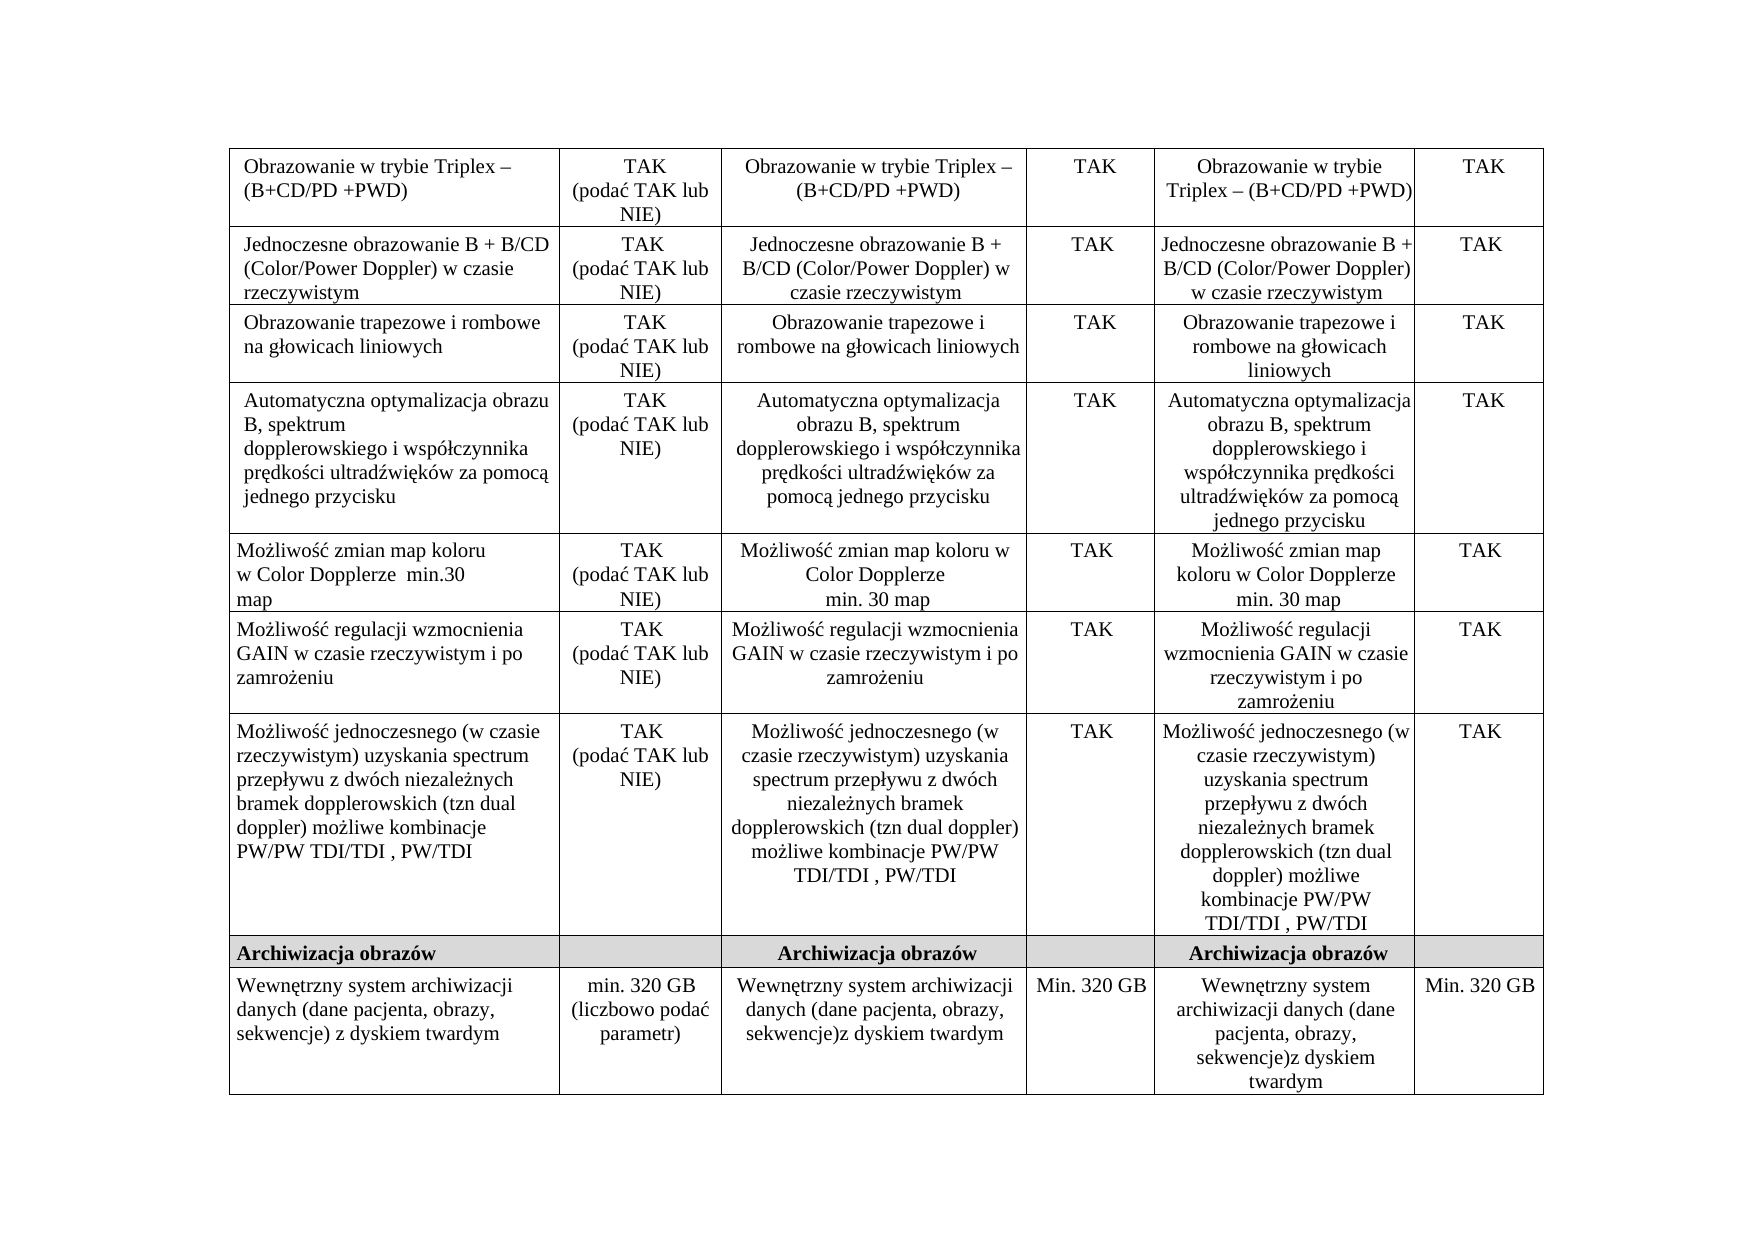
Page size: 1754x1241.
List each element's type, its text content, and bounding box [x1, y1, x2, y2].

table_cell Możliwość zmian map koloru w Color Dopplerze min.30 map [230, 534, 559, 611]
table_cell [1415, 936, 1543, 967]
table_cell TAK [1027, 305, 1154, 382]
table_cell Automatyczna optymalizacja obrazu B, spektrum dopplerowskiego i współczynnika prędkości ultradźwięków za pomocą jednego przycisku [1155, 383, 1414, 532]
table_cell Możliwość regulacji wzmocnienia GAIN w czasie rzeczywistym i po zamrożeniu [230, 612, 559, 713]
table_cell TAK [1027, 149, 1154, 226]
table_cell Wewnętrzny system archiwizacji danych (dane pacjenta, obrazy, sekwencje)z dyskiem twardym [722, 968, 1026, 1093]
table_cell Archiwizacja obrazów [1155, 936, 1414, 967]
table_cell TAK [1415, 149, 1543, 226]
table_cell Min. 320 GB [1415, 968, 1543, 1093]
table_cell Jednoczesne obrazowanie B + B/CD (Color/Power Doppler) w czasie rzeczywistym [722, 227, 1026, 304]
table_cell Obrazowanie trapezowe i rombowe na głowicach liniowych [230, 305, 559, 382]
table_cell Możliwość zmian map koloru w Color Dopplerze min. 30 map [722, 534, 1026, 611]
table_cell TAK (podać TAK lub NIE) [560, 714, 721, 935]
table_cell Obrazowanie trapezowe i rombowe na głowicach liniowych [722, 305, 1026, 382]
table_cell TAK [1415, 305, 1543, 382]
table_cell Jednoczesne obrazowanie B + B/CD (Color/Power Doppler) w czasie rzeczywistym [230, 227, 559, 304]
table_cell Wewnętrzny system archiwizacji danych (dane pacjenta, obrazy, sekwencje)z dyskiem twardym [1155, 968, 1414, 1093]
table_cell Archiwizacja obrazów [722, 936, 1026, 967]
table_cell [560, 936, 721, 967]
table_cell TAK [1027, 714, 1154, 935]
table_cell TAK [1415, 383, 1543, 532]
table_cell TAK [1027, 383, 1154, 532]
table_cell Możliwość jednoczesnego (w czasie rzeczywistym) uzyskania spectrum przepływu z dwóch niezależnych bramek dopplerowskich (tzn dual doppler) możliwe kombinacje PW/PW TDI/TDI , PW/TDI [1155, 714, 1414, 935]
table_cell Automatyczna optymalizacja obrazu B, spektrum dopplerowskiego i współczynnika prędkości ultradźwięków za pomocą jednego przycisku [722, 383, 1026, 532]
table_cell TAK (podać TAK lub NIE) [560, 305, 721, 382]
table_cell TAK [1027, 534, 1154, 611]
table_cell Min. 320 GB [1027, 968, 1154, 1093]
table_cell Obrazowanie w trybie Triplex – (B+CD/PD +PWD) [230, 149, 559, 226]
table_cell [560, 149, 721, 226]
table_cell Możliwość zmian map koloru w Color Dopplerze min. 30 map [1155, 534, 1414, 611]
table_cell Możliwość jednoczesnego (w czasie rzeczywistym) uzyskania spectrum przepływu z dwóch niezależnych bramek dopplerowskich (tzn dual doppler) możliwe kombinacje PW/PW TDI/TDI , PW/TDI [230, 714, 559, 935]
table_cell Obrazowanie w trybie Triplex – (B+CD/PD +PWD) [1155, 149, 1414, 226]
table_cell Możliwość regulacji wzmocnienia GAIN w czasie rzeczywistym i po zamrożeniu [1155, 612, 1414, 713]
table_cell [1027, 936, 1154, 967]
table_cell Wewnętrzny system archiwizacji danych (dane pacjenta, obrazy, sekwencje) z dyskiem twardym [230, 968, 559, 1093]
table_cell Możliwość jednoczesnego (w czasie rzeczywistym) uzyskania spectrum przepływu z dwóch niezależnych bramek dopplerowskich (tzn dual doppler) możliwe kombinacje PW/PW TDI/TDI , PW/TDI [722, 714, 1026, 935]
table_cell Obrazowanie w trybie Triplex – (B+CD/PD +PWD) [722, 149, 1026, 226]
table_cell TAK (podać TAK lub NIE) [560, 383, 721, 532]
table_cell TAK [1415, 714, 1543, 935]
table_cell TAK (podać TAK lub NIE) [560, 227, 721, 304]
table_cell TAK (podać TAK lub NIE) [560, 534, 721, 611]
table_cell Jednoczesne obrazowanie B + B/CD (Color/Power Doppler) w czasie rzeczywistym [1155, 227, 1414, 304]
table_cell Możliwość regulacji wzmocnienia GAIN w czasie rzeczywistym i po zamrożeniu [722, 612, 1026, 713]
table_cell TAK (podać TAK lub NIE) [560, 612, 721, 713]
table_cell TAK [1415, 534, 1543, 611]
table_cell Obrazowanie trapezowe i rombowe na głowicach liniowych [1155, 305, 1414, 382]
table_cell Automatyczna optymalizacja obrazu B, spektrum dopplerowskiego i współczynnika prędkości ultradźwięków za pomocą jednego przycisku [230, 383, 559, 532]
table_cell TAK [1027, 227, 1154, 304]
table_cell TAK [1415, 227, 1543, 304]
table_cell min. 320 GB (liczbowo podać parametr) [560, 968, 721, 1093]
table_cell TAK [1027, 612, 1154, 713]
table_cell Archiwizacja obrazów [230, 936, 559, 967]
table_cell TAK [1415, 612, 1543, 713]
